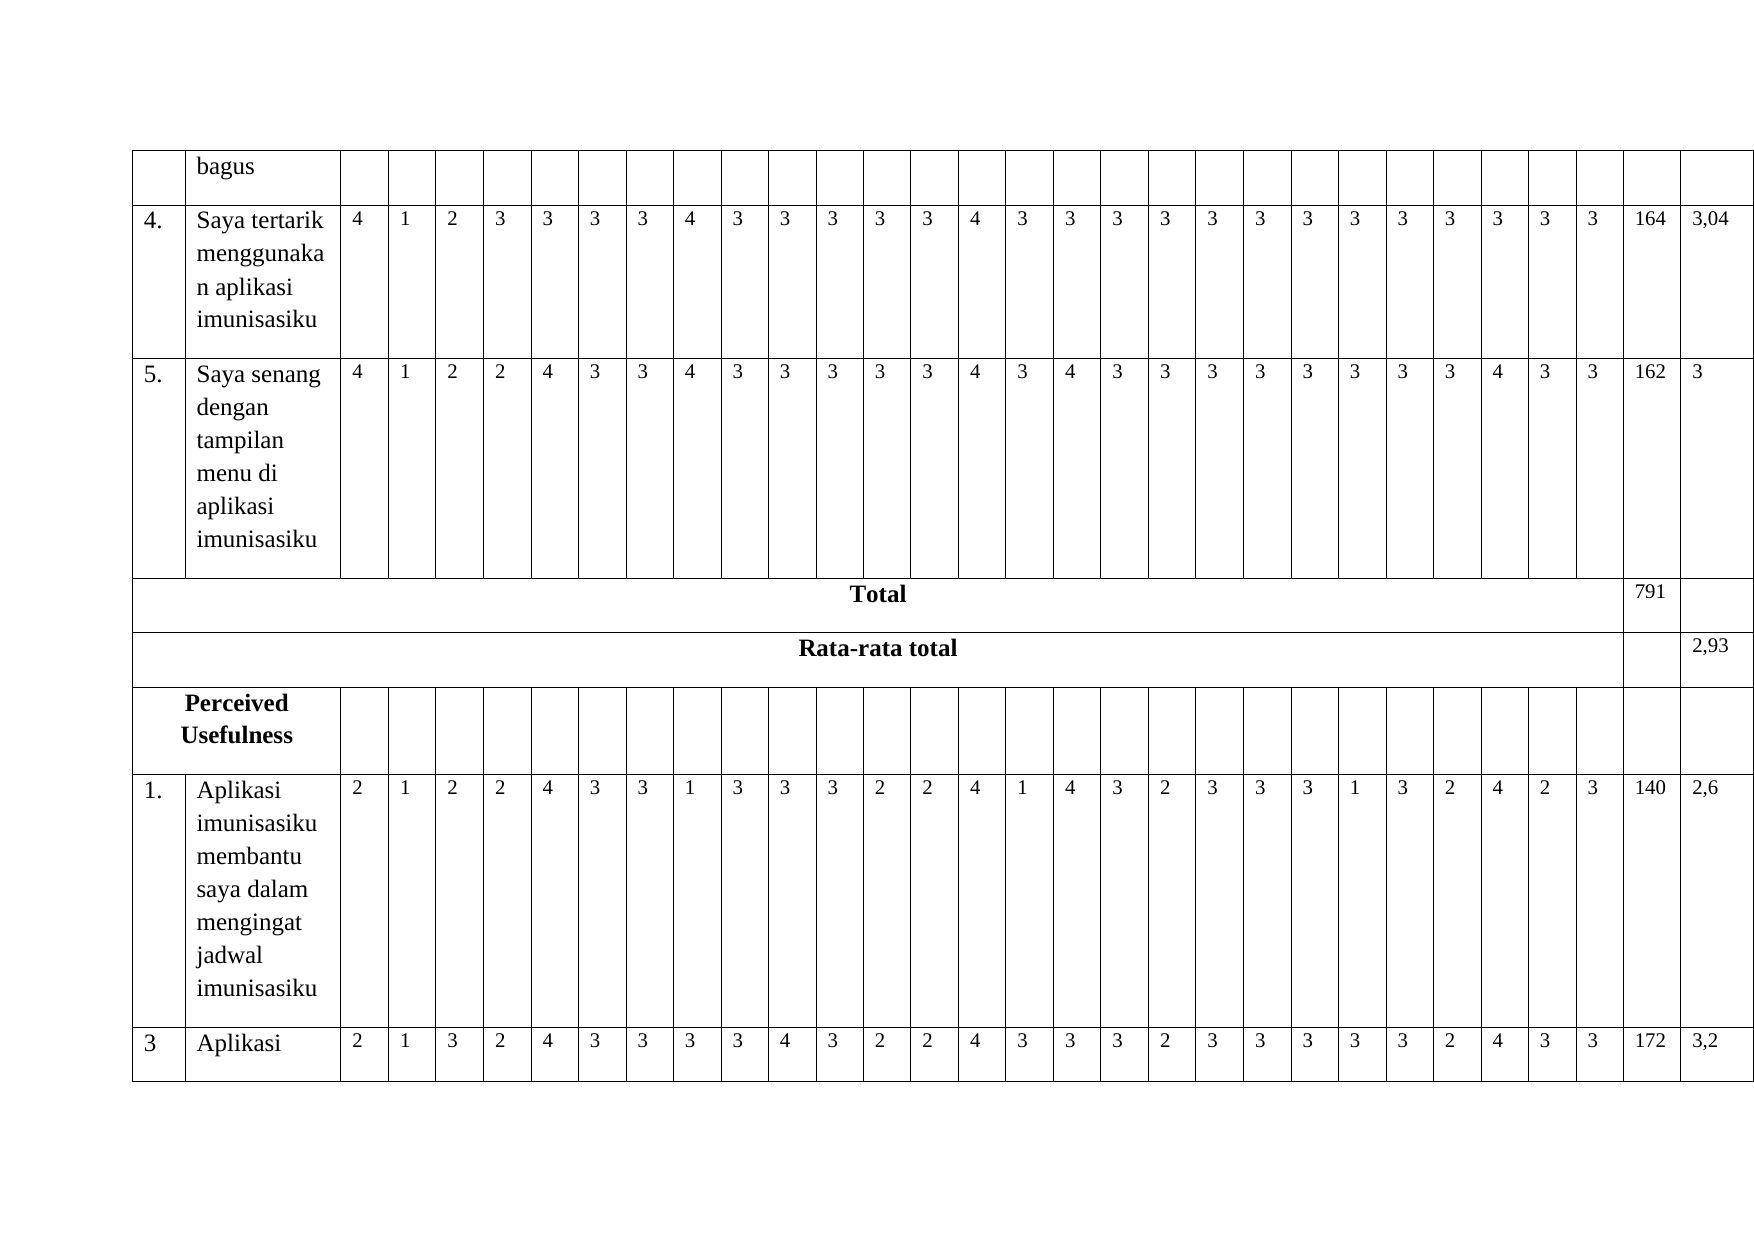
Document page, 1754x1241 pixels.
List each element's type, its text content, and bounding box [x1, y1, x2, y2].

table_cell 4 [674, 151, 721, 204]
table_cell 1 [389, 1028, 435, 1081]
table_cell 2 [484, 359, 531, 578]
table_cell 3 [722, 1028, 768, 1081]
table_cell 3 [1577, 775, 1623, 1027]
table_cell 3 [769, 206, 816, 358]
table_cell 4 [769, 1028, 816, 1081]
table_cell 3 [1292, 359, 1338, 578]
table_cell 3 [579, 206, 626, 358]
table_cell 5. [133, 359, 185, 578]
table_cell 1 [389, 206, 435, 358]
table_cell 3 [627, 151, 673, 204]
table_cell [1529, 688, 1576, 774]
table_cell 162 [1624, 359, 1680, 578]
table_cell 3 [579, 1028, 626, 1081]
table_cell 2 [484, 775, 531, 1027]
table_cell 3 [1339, 359, 1386, 578]
table_cell 3 [1101, 359, 1148, 578]
table_cell 3 [1244, 1028, 1291, 1081]
table_cell [864, 688, 910, 774]
table_cell 2,87 [1681, 151, 1753, 204]
table_cell 2 [911, 775, 958, 1027]
table_cell [436, 688, 483, 774]
table_cell [1624, 688, 1680, 774]
table_cell 3 [769, 359, 816, 578]
table_cell 3 [1577, 359, 1623, 578]
table_cell 3 [1482, 206, 1528, 358]
table_cell 3 [1101, 775, 1148, 1027]
table_cell 3 [1196, 206, 1243, 358]
table_cell 3 [1101, 1028, 1148, 1081]
table_cell [1624, 633, 1680, 687]
table_cell 2,6 [1681, 775, 1753, 1027]
table_cell [722, 688, 768, 774]
table_cell 172 [1624, 1028, 1680, 1081]
table_cell 3 [1054, 1028, 1100, 1081]
table_cell 3 [1101, 151, 1148, 204]
table_cell 3 [1196, 775, 1243, 1027]
table_cell 3 [532, 206, 578, 358]
table_cell 1. [133, 775, 185, 1027]
table_cell [1577, 688, 1623, 774]
table_cell 1 [1339, 775, 1386, 1027]
table_cell 3 [1434, 206, 1481, 358]
table_cell [1054, 688, 1100, 774]
table_cell 3 [1244, 359, 1291, 578]
table_cell [674, 688, 721, 774]
table_cell 3 [579, 151, 626, 204]
table_cell 1 [1006, 775, 1053, 1027]
table_cell [1101, 688, 1148, 774]
table_cell 4. [133, 206, 185, 358]
table_cell [341, 688, 388, 774]
table_cell 2 [864, 775, 910, 1027]
table_cell 3,2 [1681, 1028, 1753, 1081]
table_cell 3 [1244, 206, 1291, 358]
table_cell 3 [1387, 775, 1433, 1027]
table_cell 3 [1387, 359, 1433, 578]
table_cell 2 [1529, 775, 1576, 1027]
table_cell 3 [1529, 359, 1576, 578]
table_cell 3 [864, 206, 910, 358]
table_cell 3 [769, 775, 816, 1027]
table_cell 3 [627, 775, 673, 1027]
table_cell 4 [532, 775, 578, 1027]
table_cell 4 [1054, 359, 1100, 578]
table_cell 2 [722, 151, 768, 204]
table_cell 4 [911, 151, 958, 204]
table_cell 4 [1482, 775, 1528, 1027]
table_cell 3 [1577, 151, 1623, 204]
table_cell [1149, 688, 1195, 774]
table_cell 1 [674, 775, 721, 1027]
table_cell Total [133, 579, 1623, 632]
table_cell 4 [532, 359, 578, 578]
table_cell 1 [769, 151, 816, 204]
table_cell 3 [1292, 1028, 1338, 1081]
table_cell 3 [1149, 151, 1195, 204]
table_cell 4 [959, 1028, 1005, 1081]
table_cell [769, 688, 816, 774]
table_cell 3 [1387, 1028, 1433, 1081]
table_cell 1 [1292, 151, 1338, 204]
table_cell 2 [484, 1028, 531, 1081]
table_cell 3 [1339, 206, 1386, 358]
table_cell [1434, 688, 1481, 774]
table_cell 3 [817, 775, 863, 1027]
table_cell 4 [532, 1028, 578, 1081]
table_cell 4 [674, 359, 721, 578]
table_cell 3 [484, 206, 531, 358]
table_cell 4 [1482, 151, 1528, 204]
table_cell 4 [959, 206, 1005, 358]
table_cell 3 [1434, 151, 1481, 204]
table_cell 2 [1149, 1028, 1195, 1081]
table_cell 3 [1387, 151, 1433, 204]
table_cell [1387, 688, 1433, 774]
table_cell 3 [959, 151, 1005, 204]
table_cell 3 [722, 206, 768, 358]
table_cell 791 [1624, 579, 1680, 632]
table_cell 3 [674, 1028, 721, 1081]
table_cell Perceived Usefulness [133, 688, 340, 774]
table_cell 164 [1624, 206, 1680, 358]
table_cell [484, 688, 531, 774]
table_cell 3 [627, 359, 673, 578]
table_cell 3 [1387, 206, 1433, 358]
table_cell 3 [1339, 1028, 1386, 1081]
table_cell 2 [436, 151, 483, 204]
table_cell 2 [341, 1028, 388, 1081]
table_cell 2 [436, 206, 483, 358]
table_cell 2 [484, 151, 531, 204]
table_cell [1339, 688, 1386, 774]
table_cell 3 [1529, 206, 1576, 358]
table_cell 3 [817, 359, 863, 578]
table_cell 3 [911, 206, 958, 358]
table_cell 4 [1482, 359, 1528, 578]
table_cell 2 [436, 775, 483, 1027]
table_cell 3 [133, 1028, 185, 1081]
table_cell 2,93 [1681, 633, 1753, 687]
table_cell Saya senang dengan tampilan menu di aplikasi imunisasiku [186, 359, 340, 578]
table_cell 4 [959, 775, 1005, 1027]
table_cell 3 [1054, 151, 1100, 204]
table_cell 3 [722, 359, 768, 578]
table_cell 4 [864, 151, 910, 204]
table_cell 3 [1292, 775, 1338, 1027]
table_cell 3 [1529, 151, 1576, 204]
table_cell [1244, 688, 1291, 774]
table_cell 3 [722, 775, 768, 1027]
table_cell 2 [1434, 1028, 1481, 1081]
table_cell 3 [627, 1028, 673, 1081]
table_cell 1 [389, 775, 435, 1027]
table_cell 3 [579, 775, 626, 1027]
table_cell 3 [579, 359, 626, 578]
table_cell 3 [911, 359, 958, 578]
table_cell 3 [1149, 359, 1195, 578]
table_cell 4 [817, 151, 863, 204]
table_cell [1006, 688, 1053, 774]
table_cell 2 [864, 1028, 910, 1081]
table_cell 1 [389, 151, 435, 204]
table_cell 4 [674, 206, 721, 358]
table_cell 2 [1149, 775, 1195, 1027]
table_cell 3 [1006, 151, 1053, 204]
table_cell 3. [133, 151, 185, 204]
table_cell [817, 688, 863, 774]
table_cell [1196, 688, 1243, 774]
table_cell 3 [1006, 359, 1053, 578]
table_cell 3 [1149, 206, 1195, 358]
table_cell 3 [1196, 1028, 1243, 1081]
table_cell 2 [911, 1028, 958, 1081]
table_cell [1681, 688, 1753, 774]
table_cell [627, 688, 673, 774]
table_cell 3 [1196, 151, 1243, 204]
table_cell 3 [1339, 151, 1386, 204]
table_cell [186, 151, 340, 204]
table_cell Aplikasi imunisasiku membantu saya dalam mengingat jadwal imunisasiku [186, 775, 340, 1027]
table_cell [959, 688, 1005, 774]
table_cell [389, 688, 435, 774]
table_cell 3,04 [1681, 206, 1753, 358]
table_cell 3 [1006, 206, 1053, 358]
table_cell 3 [532, 151, 578, 204]
table_cell 3 [817, 1028, 863, 1081]
table_cell 3 [1577, 1028, 1623, 1081]
table_cell 3 [1529, 1028, 1576, 1081]
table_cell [186, 1028, 340, 1081]
table_cell 3 [817, 206, 863, 358]
table_cell 2 [436, 359, 483, 578]
table_cell 3 [627, 206, 673, 358]
table_cell 3 [1434, 359, 1481, 578]
table_cell 3 [1054, 206, 1100, 358]
table_cell [1681, 579, 1753, 632]
table_cell 4 [1482, 1028, 1528, 1081]
table_cell Rata-rata total [133, 633, 1623, 687]
table_cell [532, 688, 578, 774]
table_cell 4 [341, 206, 388, 358]
table_cell [1482, 688, 1528, 774]
table_cell 3 [1244, 151, 1291, 204]
table_cell 3 [1681, 359, 1753, 578]
table_cell 2 [1434, 775, 1481, 1027]
table_cell 4 [341, 359, 388, 578]
table_cell [1292, 688, 1338, 774]
table_cell 4 [959, 359, 1005, 578]
table_cell 2 [341, 775, 388, 1027]
table_cell 3 [1577, 206, 1623, 358]
table_cell 3 [1292, 206, 1338, 358]
table_cell 4 [1054, 775, 1100, 1027]
table_cell 3 [1196, 359, 1243, 578]
table_cell [911, 688, 958, 774]
table_cell [579, 688, 626, 774]
table_cell 3 [1244, 775, 1291, 1027]
table_cell 3 [1101, 206, 1148, 358]
table_cell 155 [1624, 151, 1680, 204]
table_cell 3 [436, 1028, 483, 1081]
table_cell Saya tertarik menggunakan aplikasi imunisasiku [186, 206, 340, 358]
table_cell 3 [1006, 1028, 1053, 1081]
table_cell 4 [341, 151, 388, 204]
table_cell 3 [864, 359, 910, 578]
table_cell 1 [389, 359, 435, 578]
table_cell 140 [1624, 775, 1680, 1027]
